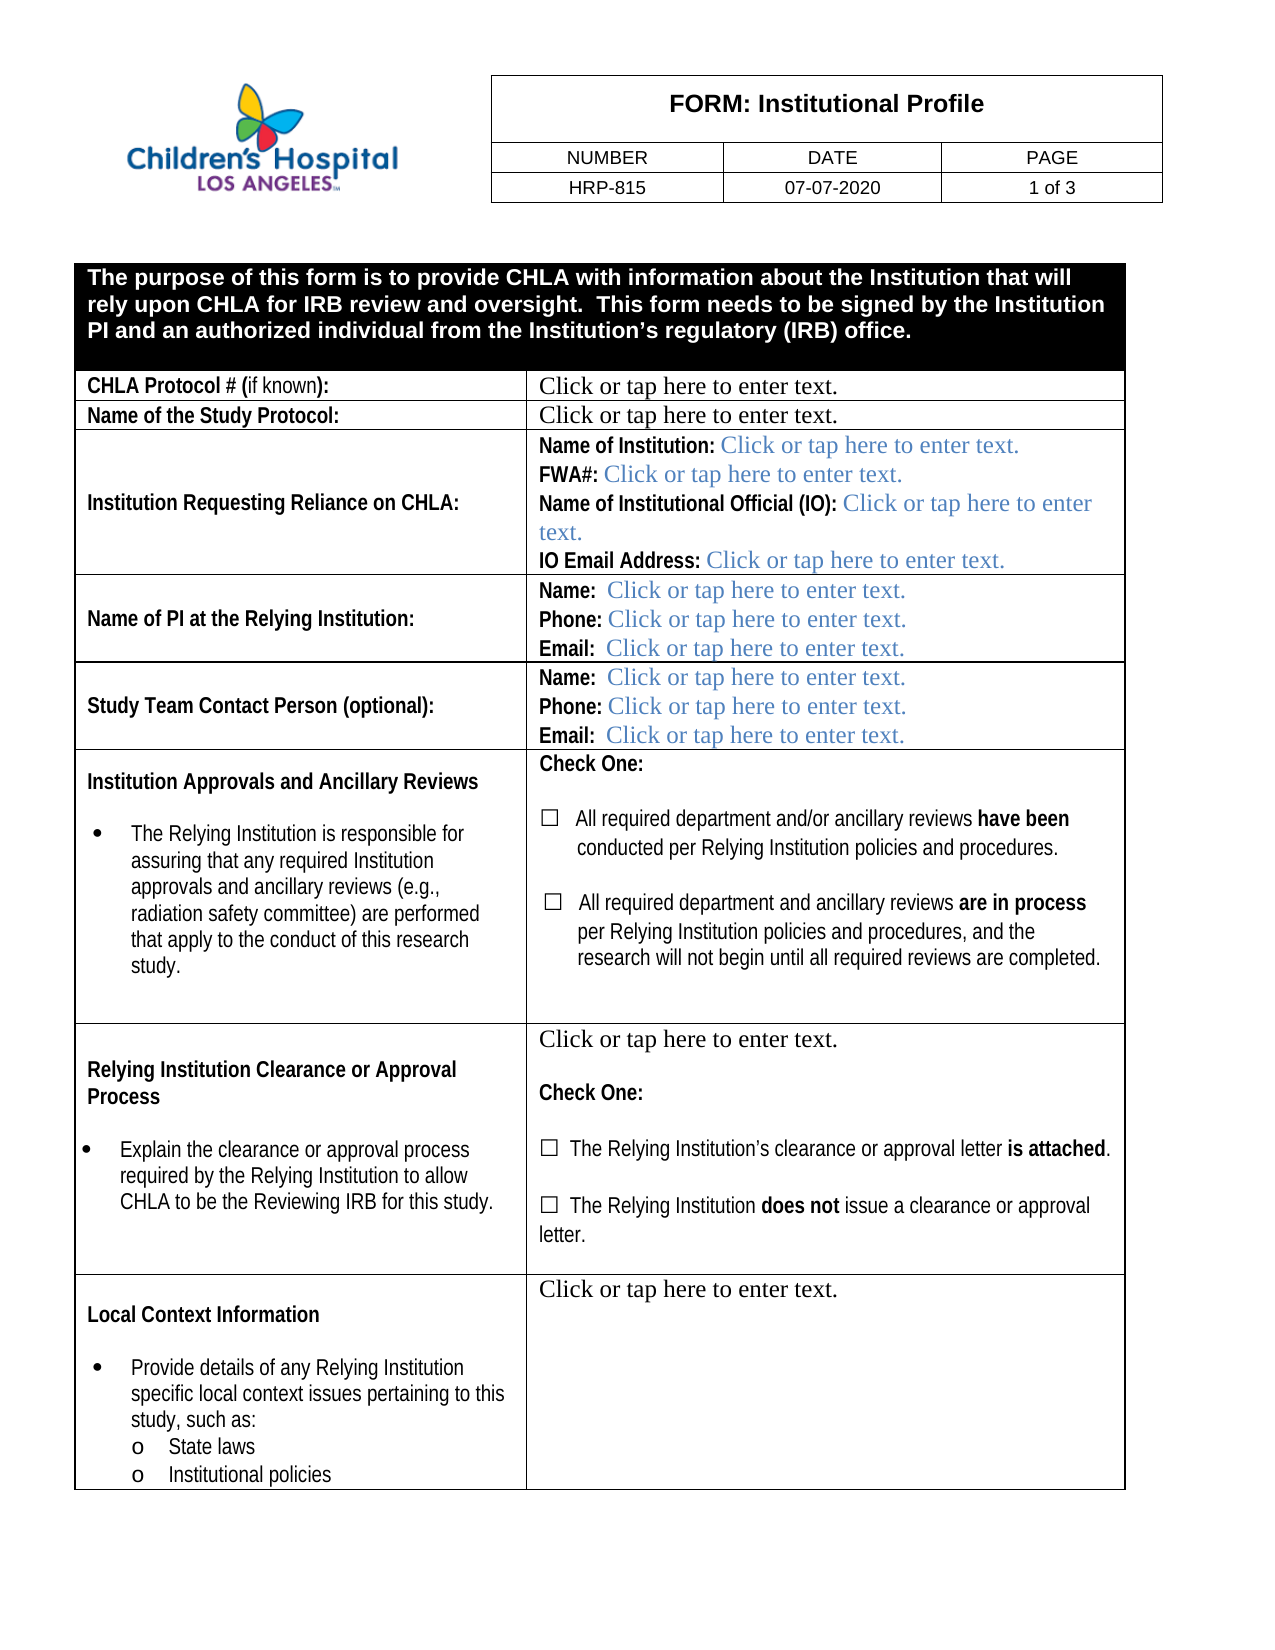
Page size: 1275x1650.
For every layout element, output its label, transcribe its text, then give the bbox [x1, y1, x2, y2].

table_cell CHLA Protocol # (if known): [76, 371, 526, 399]
table_cell Check One: All required department and/or ancillary reviews have been conducted per Relying Institution policies and procedures. All required department and ancillary reviews are in process per Relying Institution policies and procedures, and the research will not begin until all required reviews are completed. [527, 750, 1124, 1023]
table_cell Name of PI at the Relying Institution: [76, 575, 526, 661]
table_cell Institution Approvals and Ancillary Reviews The Relying Institution is responsible for assuring that any required Institution approvals and ancillary reviews (e.g., radiation safety committee) are performed that apply to the conduct of this research study. [76, 750, 526, 1023]
table_cell Institution Requesting Reliance on CHLA: [76, 430, 526, 574]
table_cell Check One: The Relying Institution’s clearance or approval letter is attached. The Relying Institution does not issue a clearance or approval letter. [527, 1024, 1124, 1273]
table_header The purpose of this form is to provide CHLA with information about the Institution that will rely upon CHLA for IRB review and oversight. This form needs to be signed by the Institution PI and an authorized individual from the Institution’s regulatory (IRB) office. [76, 264, 1124, 370]
table_cell Study Team Contact Person (optional): [76, 663, 526, 749]
table_cell Name of the Study Protocol: [76, 401, 526, 429]
table_cell Relying Institution Clearance or Approval Process Explain the clearance or approval process required by the Relying Institution to allow CHLA to be the Reviewing IRB for this study. [76, 1024, 526, 1273]
table_cell Name: Phone: Email: [527, 663, 1124, 749]
picture [123, 80, 405, 198]
table_cell Name: Phone: Email: [527, 575, 1124, 661]
table_cell Name of Institution: FWA#: Name of Institutional Official (IO): IO Email Address: [527, 430, 1124, 574]
